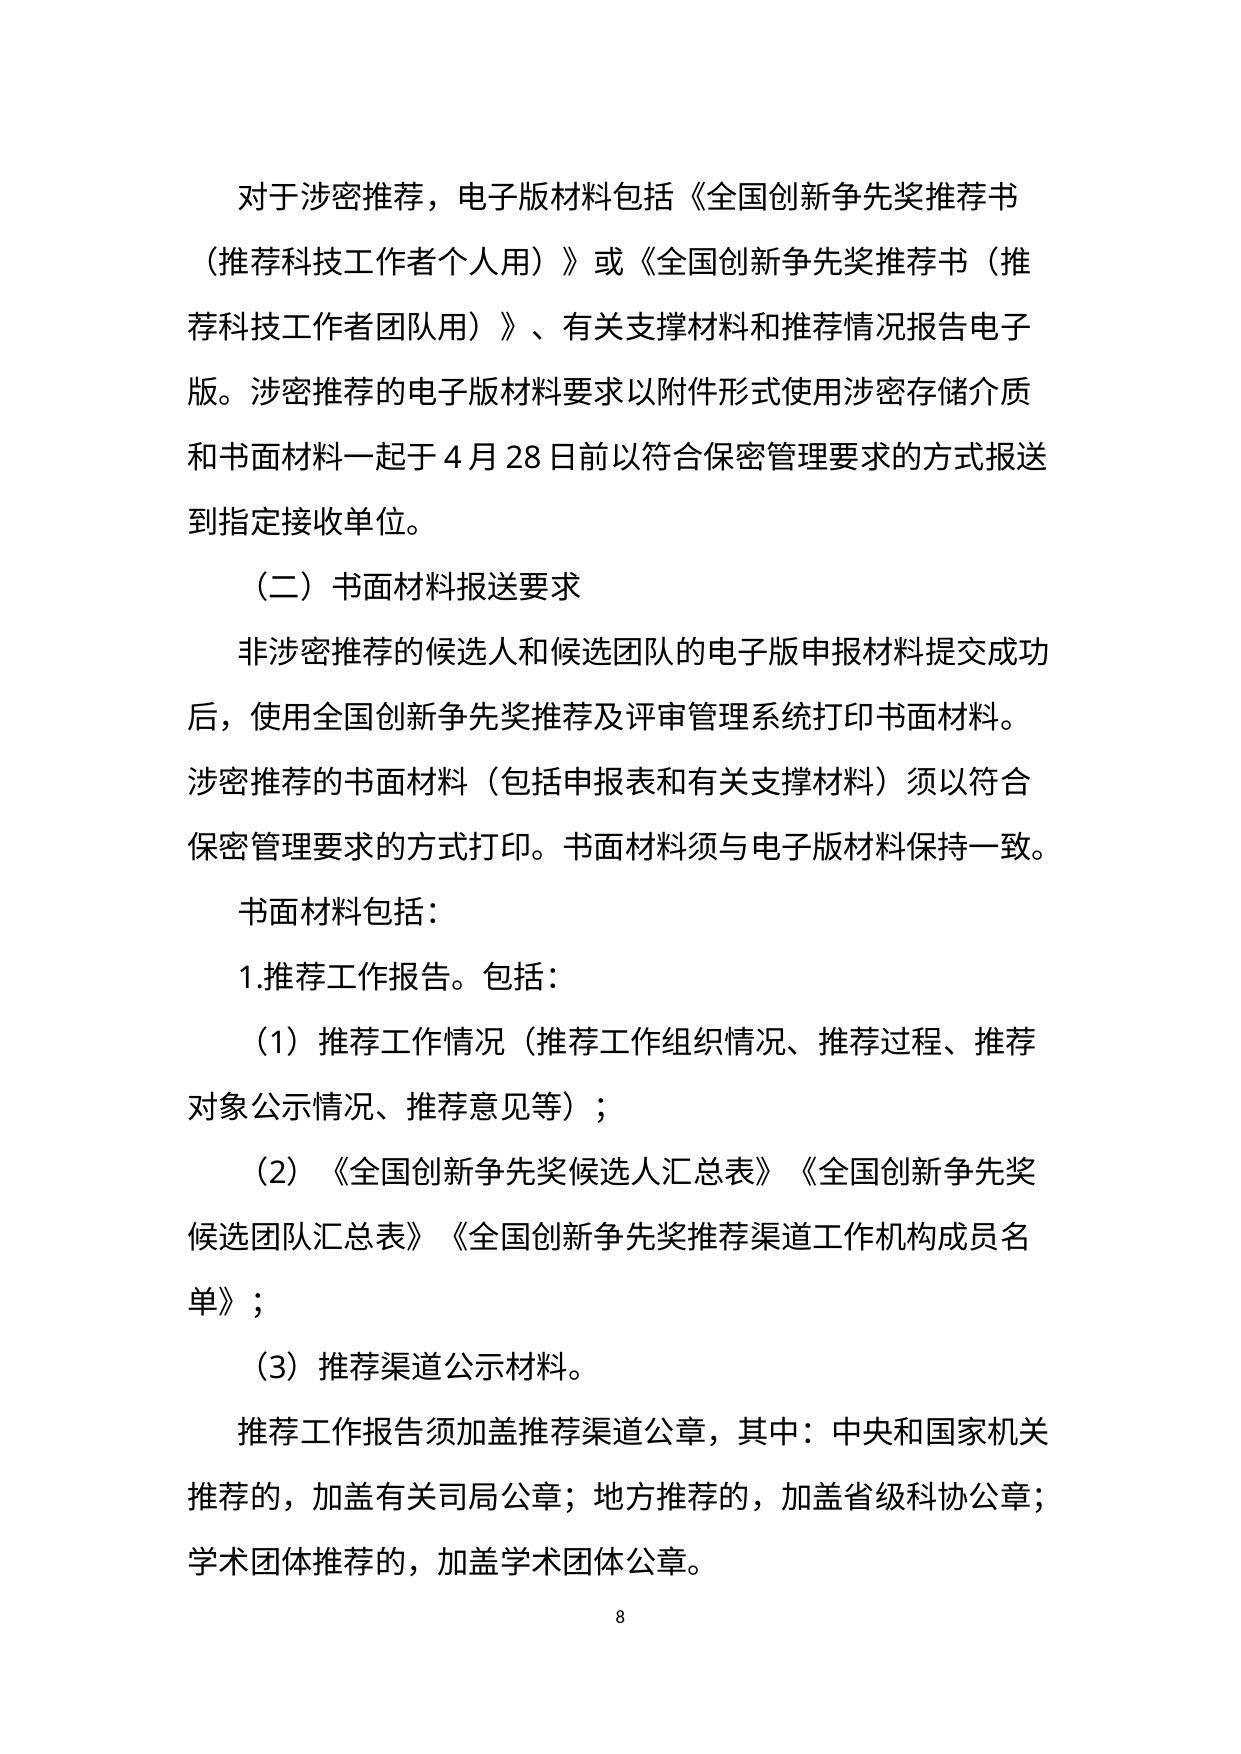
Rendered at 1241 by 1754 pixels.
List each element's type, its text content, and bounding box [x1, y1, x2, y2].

text 1.推荐工作报告。包括： [187, 942, 1053, 1007]
text （3）推荐渠道公示材料。 [187, 1332, 1053, 1397]
text 对于涉密推荐，电子版材料包括《全国创新争先奖推荐书（推荐科技工作者个人用）》或《全国创新争先奖推荐书（推荐科技工作者团队用）》、有关支撑材料和推荐情况报告电子版。涉密推荐的电子版材料要求以附件形式使用涉密存储介质和书面材料一起于4月28日前以符合保密管理要求的方式报送到指定接收单位。 [187, 162, 1053, 552]
text 推荐工作报告须加盖推荐渠道公章，其中：中央和国家机关推荐的，加盖有关司局公章；地方推荐的，加盖省级科协公章；学术团体推荐的，加盖学术团体公章。 [187, 1397, 1053, 1592]
text （1）推荐工作情况（推荐工作组织情况、推荐过程、推荐对象公示情况、推荐意见等）； [187, 1007, 1053, 1137]
text （二）书面材料报送要求 [187, 552, 1053, 617]
text （2）《全国创新争先奖候选人汇总表》《全国创新争先奖候选团队汇总表》《全国创新争先奖推荐渠道工作机构成员名单》； [187, 1137, 1053, 1332]
text 书面材料包括： [187, 877, 1053, 942]
text 非涉密推荐的候选人和候选团队的电子版申报材料提交成功后，使用全国创新争先奖推荐及评审管理系统打印书面材料。涉密推荐的书面材料（包括申报表和有关支撑材料）须以符合保密管理要求的方式打印。书面材料须与电子版材料保持一致。 [187, 617, 1053, 877]
